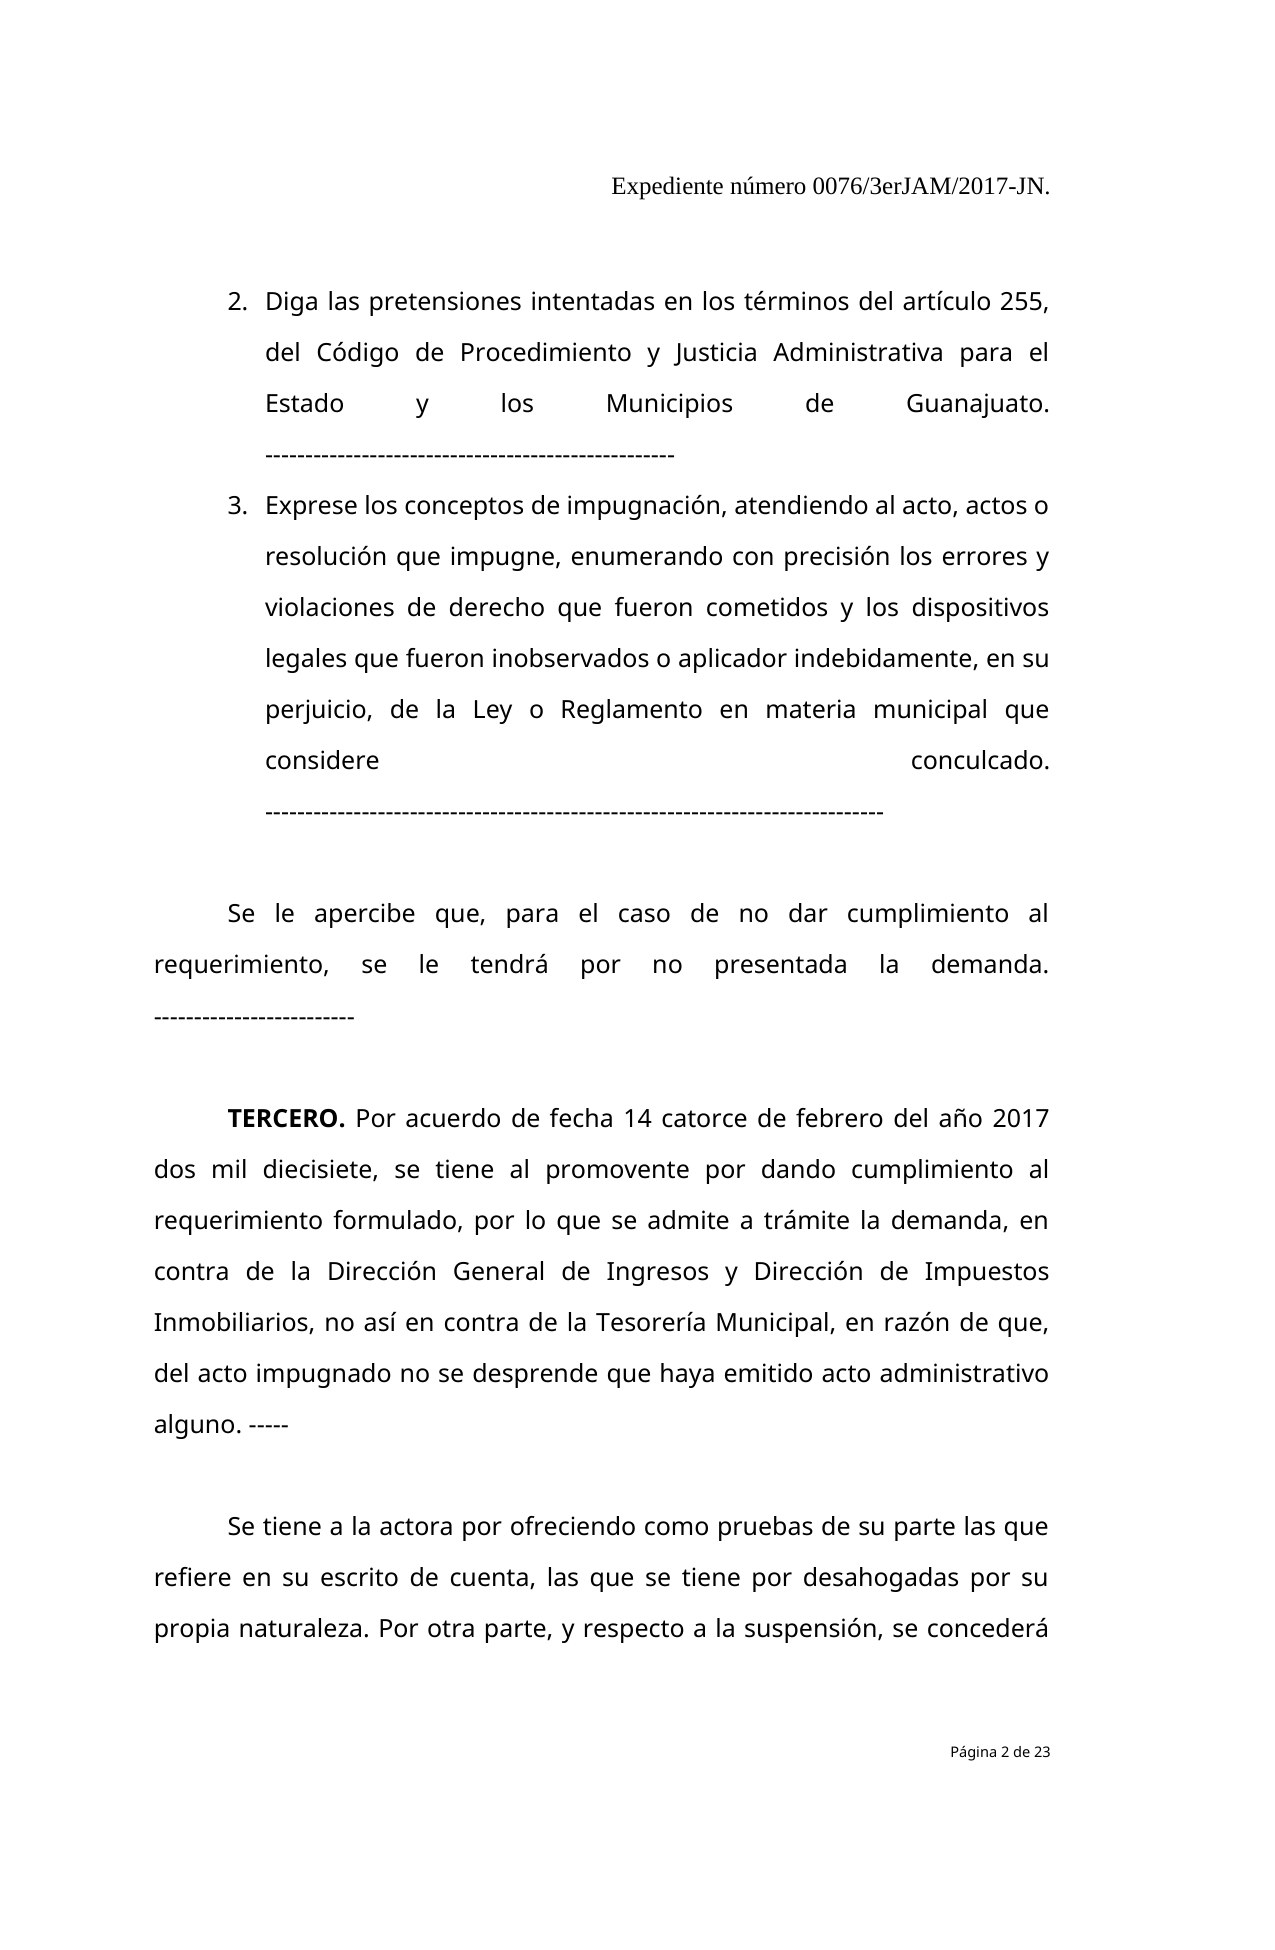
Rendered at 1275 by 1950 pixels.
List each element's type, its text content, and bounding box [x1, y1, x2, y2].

text TERCERO. Por acuerdo de fecha 14 catorce de febrero del año 2017 dos mil diecisiete, se tiene al promovente por dando cumplimiento al requerimiento formulado, por lo que se admite a trámite la demanda, en contra de la Dirección General de Ingresos y Dirección de Impuestos Inmobiliarios, no así en contra de la Tesorería Municipal, en razón de que, del acto impugnado no se desprende que haya emitido acto administrativo alguno. ----- [153, 1100, 1051, 1441]
list Diga las pretensiones intentadas en los términos del artículo 255, del Código de Procedimiento y Justicia Administrativa para el Estado y los Municipios de Guanajuato. --------------------------------------------------- [227, 283, 1051, 471]
list Exprese los conceptos de impugnación, atendiendo al acto, actos o resolución que impugne, enumerando con precisión los errores y violaciones de derecho que fueron cometidos y los dispositivos legales que fueron inobservados o aplicador indebidamente, en su perjuicio, de la Ley o Reglamento en materia municipal que considere conculcado. ----------------------------------------------------------------------------- [227, 488, 1051, 828]
text Se le apercibe que, para el caso de no dar cumplimiento al requerimiento, se le tendrá por no presentada la demanda. ------------------------- [153, 896, 1051, 1032]
